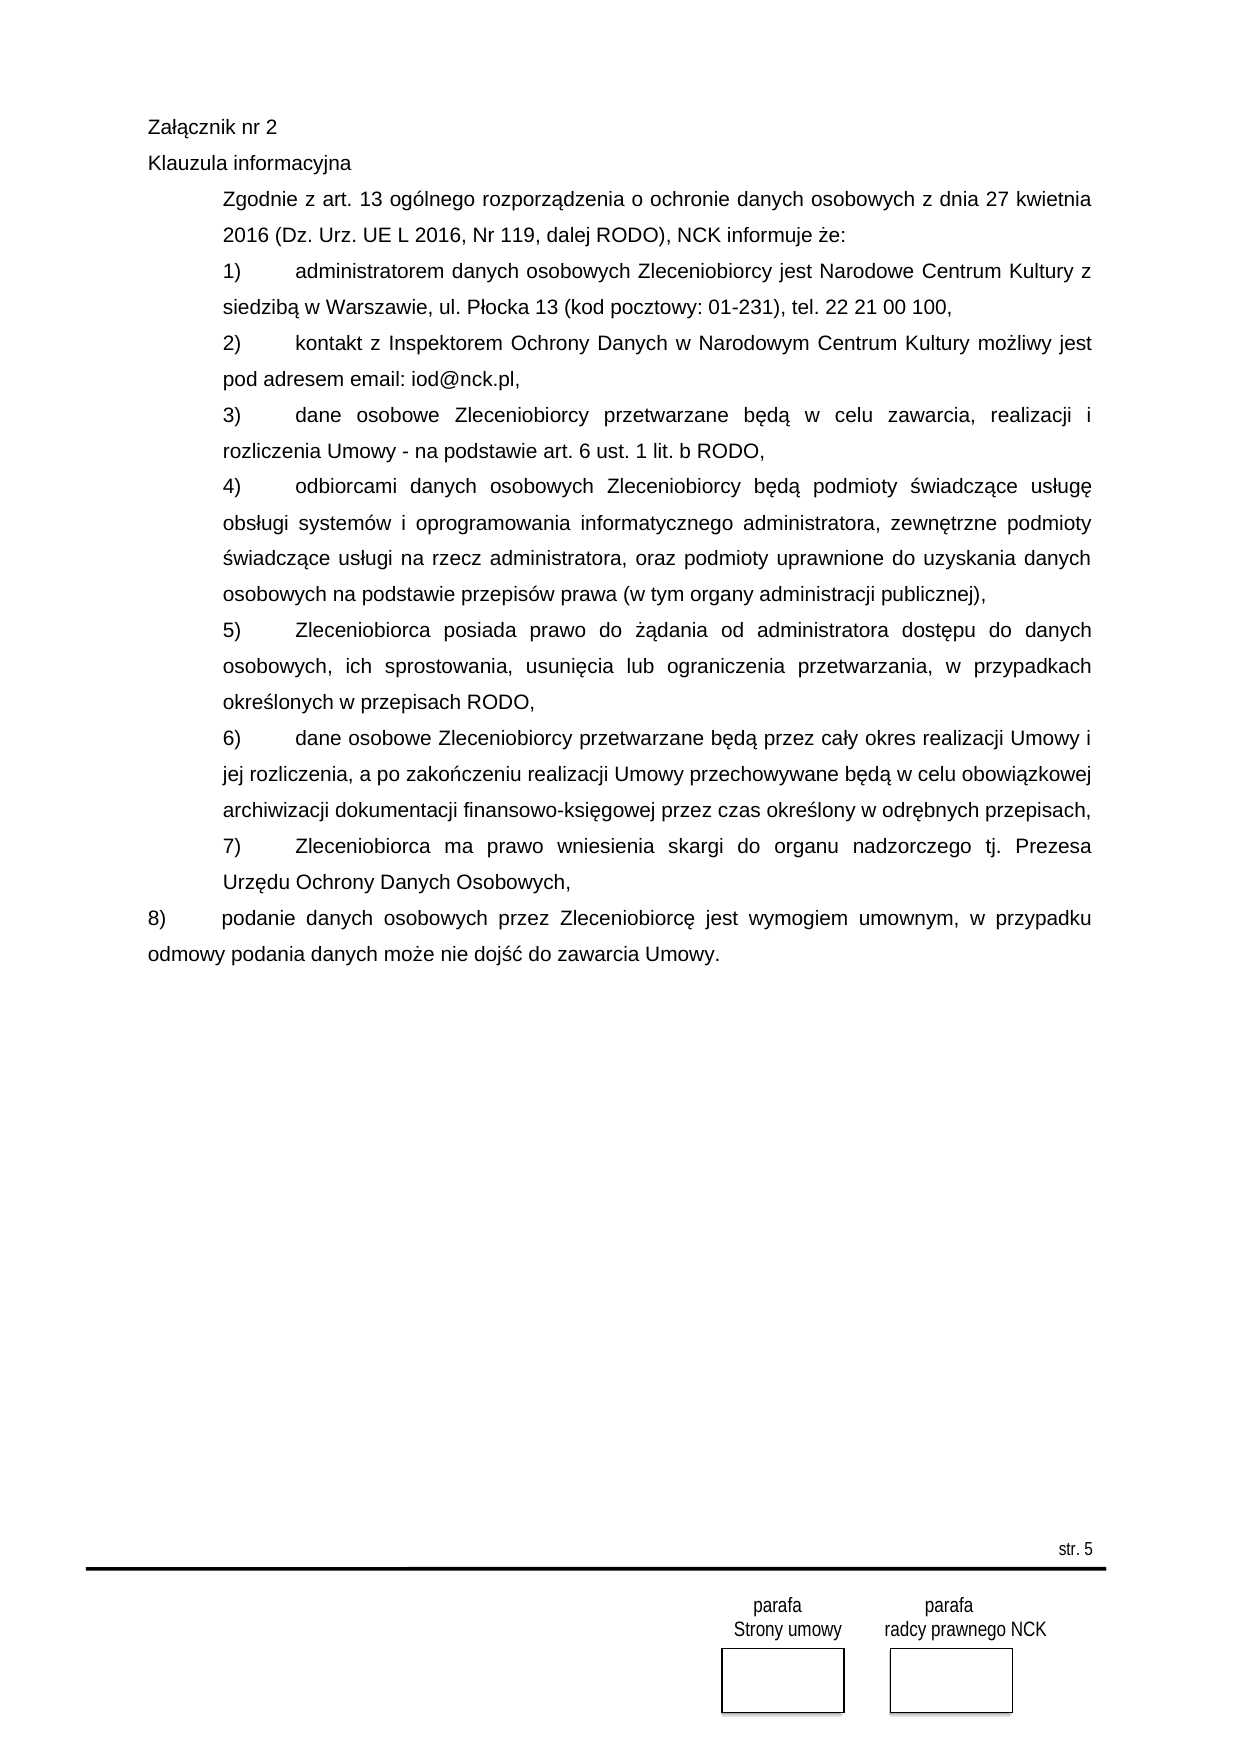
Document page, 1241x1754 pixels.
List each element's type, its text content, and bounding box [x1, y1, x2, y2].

list 1) administratorem danych osobowych Zleceniobiorcy jest Narodowe Centrum Kultury z siedzibą w Warszawie, ul. Płocka 13 (kod pocztowy: 01-231), tel. 22 21 00 100, [223, 259, 1093, 319]
list Zgodnie z art. 13 ogólnego rozporządzenia o ochronie danych osobowych z dnia 27 kwietnia 2016 (Dz. Urz. UE L 2016, Nr 119, dalej RODO), NCK informuje że: [223, 187, 1093, 247]
list Załącznik nr 2 [148, 115, 1093, 139]
list 7) Zleceniobiorca ma prawo wniesienia skargi do organu nadzorczego tj. Prezesa Urzędu Ochrony Danych Osobowych, [223, 834, 1093, 894]
list 4) odbiorcami danych osobowych Zleceniobiorcy będą podmioty świadczące usługę obsługi systemów i oprogramowania informatycznego administratora, zewnętrzne podmioty świadczące usługi na rzecz administratora, oraz podmioty uprawnione do uzyskania danych osobowych na podstawie przepisów prawa (w tym organy administracji publicznej), [223, 474, 1093, 606]
list 2) kontakt z Inspektorem Ochrony Danych w Narodowym Centrum Kultury możliwy jest pod adresem email: iod@nck.pl, [223, 331, 1093, 391]
list Klauzula informacyjna [148, 151, 1093, 175]
list 8) podanie danych osobowych przez Zleceniobiorcę jest wymogiem umownym, w przypadku odmowy podania danych może nie dojść do zawarcia Umowy. [148, 906, 1093, 966]
list 3) dane osobowe Zleceniobiorcy przetwarzane będą w celu zawarcia, realizacji i rozliczenia Umowy - na podstawie art. 6 ust. 1 lit. b RODO, [223, 402, 1093, 462]
list 6) dane osobowe Zleceniobiorcy przetwarzane będą przez cały okres realizacji Umowy i jej rozliczenia, a po zakończeniu realizacji Umowy przechowywane będą w celu obowiązkowej archiwizacji dokumentacji finansowo-księgowej przez czas określony w odrębnych przepisach, [223, 726, 1093, 822]
list 5) Zleceniobiorca posiada prawo do żądania od administratora dostępu do danych osobowych, ich sprostowania, usunięcia lub ograniczenia przetwarzania, w przypadkach określonych w przepisach RODO, [223, 618, 1093, 714]
